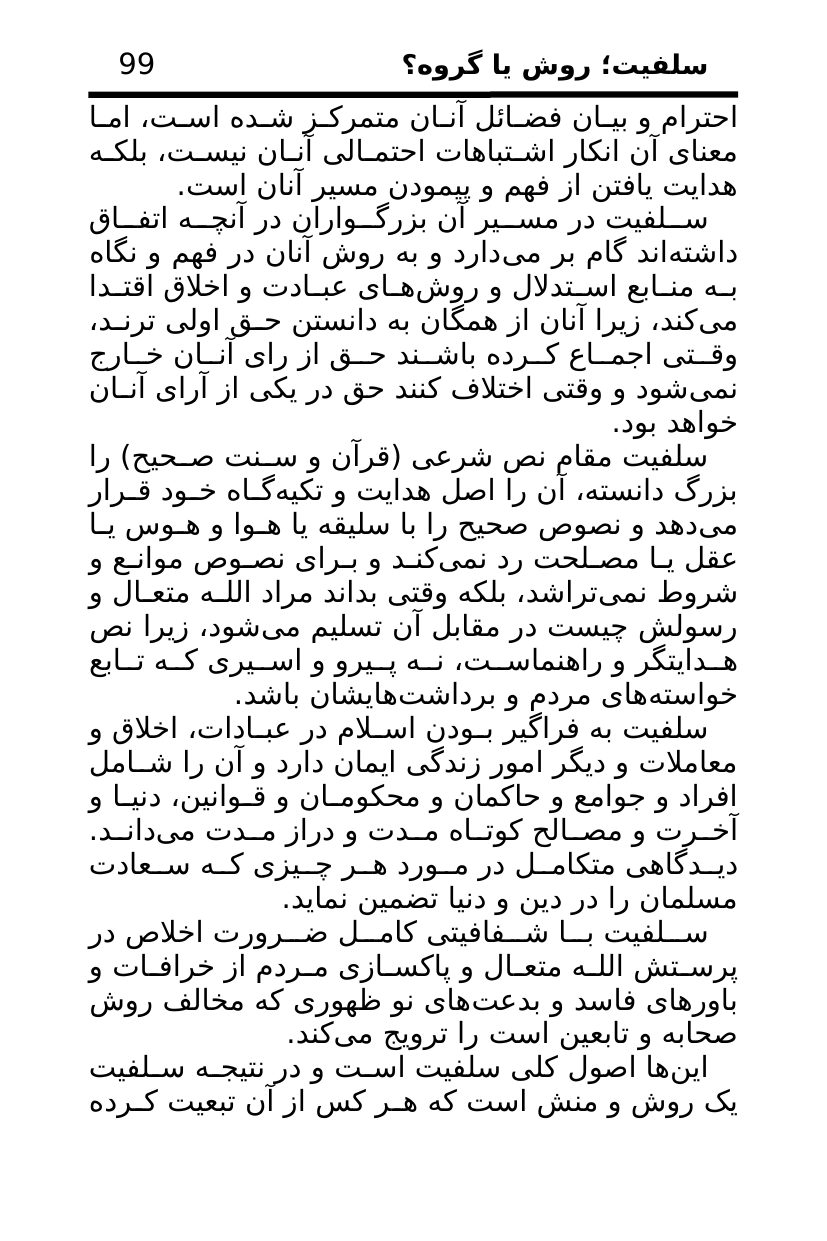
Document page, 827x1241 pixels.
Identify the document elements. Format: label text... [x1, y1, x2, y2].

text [89, 100, 738, 202]
text سلفیت به فراگیر بودن اسلام در عبادات، اخلاق و معاملات و دیگر امور زندگی ایمان دارد و آن را شامل افراد و جوامع و حاکمان و محکومان و قوانین، دنیا و آخرت و مصالح کوتاه مدت و دراز مدت می‌داند. دیدگاهی متکامل در مورد هر چیزی که سعادت مسلمان را در دین و دنیا تضمین نماید. [89, 711, 738, 915]
text سلفیت در مسیر آن بزرگواران در آنچه اتفاق داشته‌اند گام بر می‌دارد و به روش آنان در فهم و نگاه به منابع استدلال و روش‌های عبادت و اخلاق اقتدا می‌کند، زیرا آنان از همگان به دانستن حق اولی ترند، وقتی اجماع کرده باشند حق از رای آنان خارج نمی‌شود و وقتی اختلاف کنند حق در یکی از آرای آنان خواهد بود. [89, 202, 738, 439]
text سلفیت مقام نص شرعی (قرآن و سنت صحیح) را بزرگ دانسته، آن را اصل هدایت و تکیه‌گاه خود قرار می‌دهد و نصوص صحیح را با سلیقه یا هوا و هوس یا عقل یا مصلحت رد نمی‌کند و برای نصوص موانع و شروط نمی‌تراشد، بلکه وقتی بداند مراد الله متعال و رسولش چیست در مقابل آن تسلیم می‌شود، زیرا نص هدایتگر و راهنماست، نه پیرو و اسیری که تابع خواسته‌های مردم و برداشت‌هایشان باشد. [89, 439, 738, 711]
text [89, 1051, 738, 1119]
text سلفیت با شفافیتی کامل ضرورت اخلاص در پرستش الله متعال و پاکسازی مردم از خرافات و باورهای فاسد و بدعت‌های نو ظهوری که مخالف روش صحابه و تابعین است را ترویج می‌کند. [89, 915, 738, 1051]
